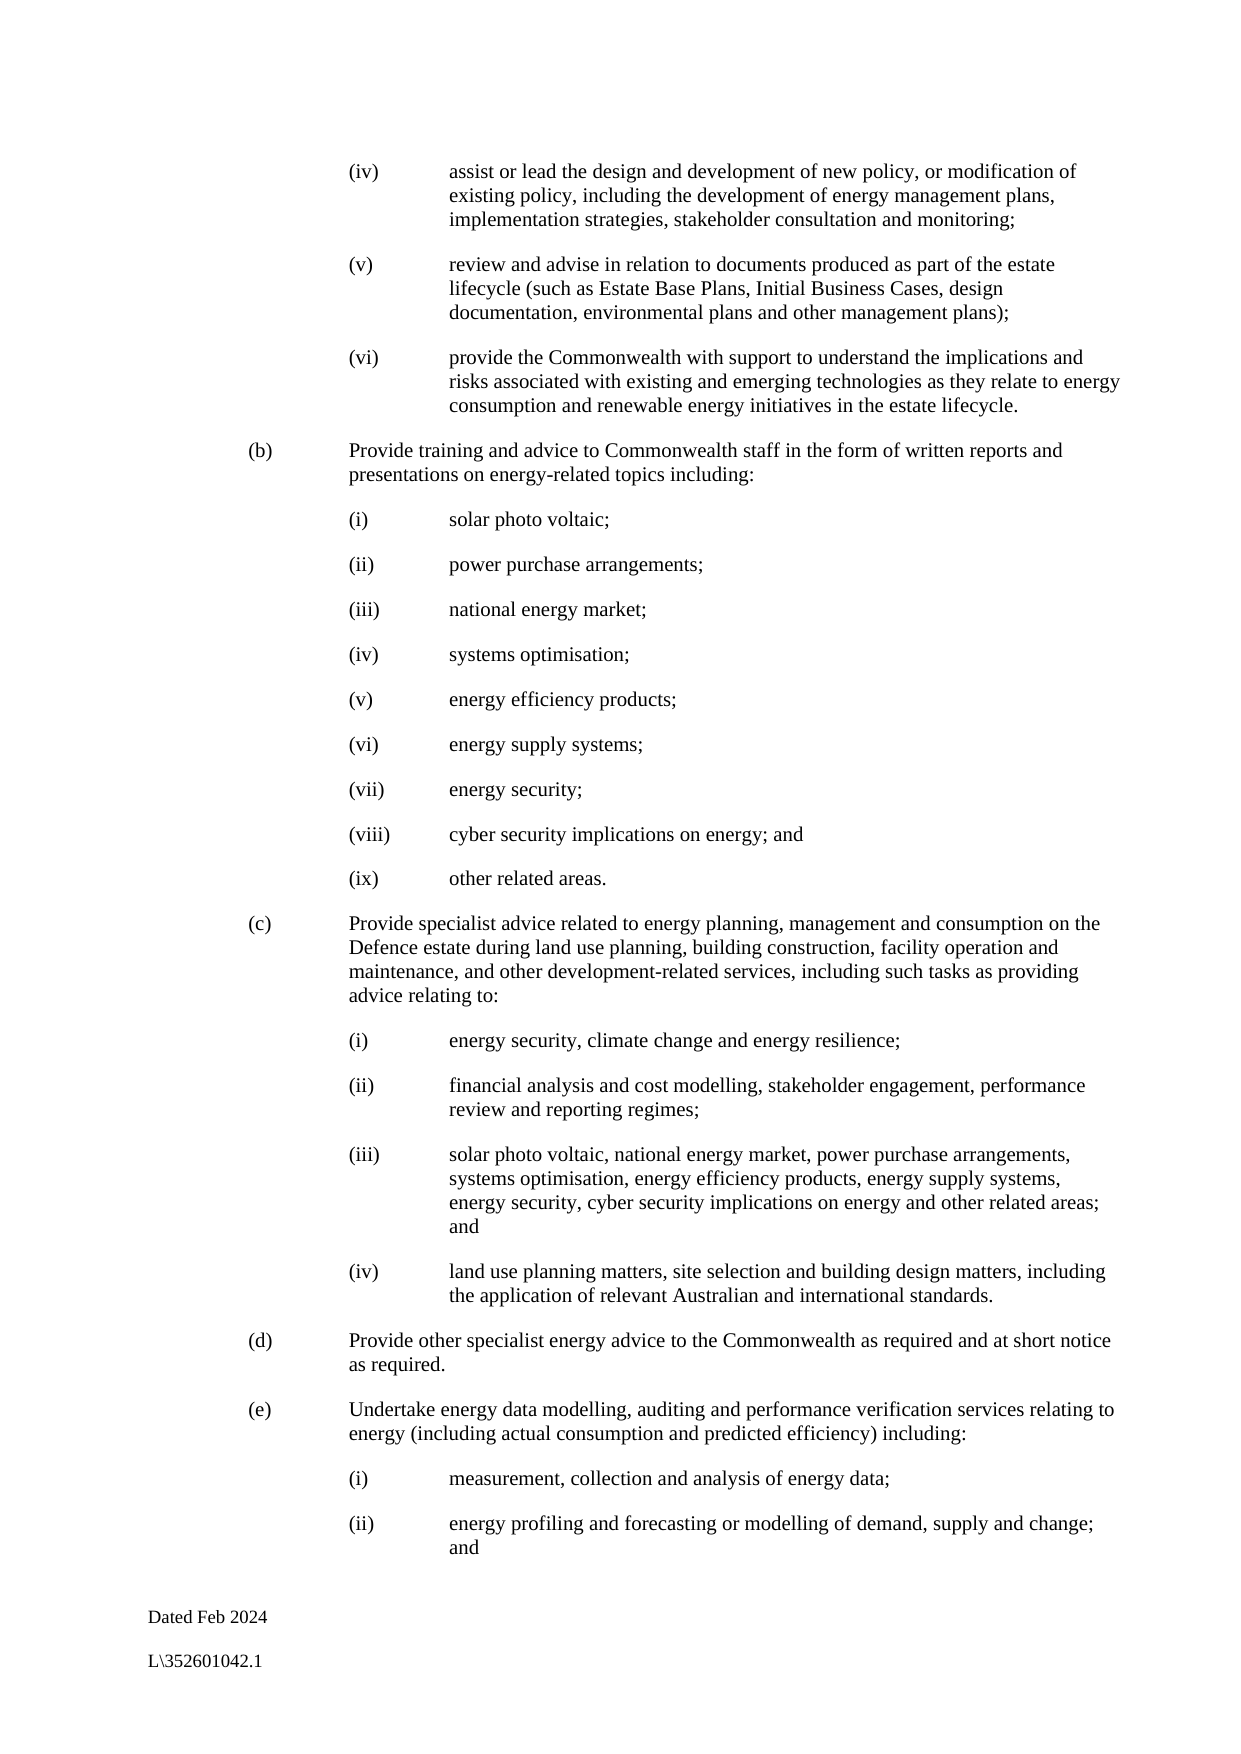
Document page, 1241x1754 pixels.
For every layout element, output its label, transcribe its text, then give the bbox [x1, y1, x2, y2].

text national energy market; [348, 597, 1122, 621]
text energy profiling and forecasting or modelling of demand, supply and change; and [348, 1511, 1122, 1559]
text assist or lead the design and development of new policy, or modification of existing policy, including the development of energy management plans, implementation strategies, stakeholder consultation and monitoring; [348, 159, 1122, 231]
text measurement, collection and analysis of energy data; [348, 1466, 1122, 1490]
text cyber security implications on energy; and [348, 821, 1122, 846]
text energy supply systems; [348, 732, 1122, 756]
text solar photo voltaic; [348, 507, 1122, 531]
text Provide other specialist energy advice to the Commonwealth as required and at short notice as required. [248, 1328, 1122, 1376]
text energy security, climate change and energy resilience; [348, 1028, 1122, 1052]
text financial analysis and cost modelling, stakeholder engagement, performance review and reporting regimes; [348, 1073, 1122, 1121]
text systems optimisation; [348, 642, 1122, 666]
text review and advise in relation to documents produced as part of the estate lifecycle (such as Estate Base Plans, Initial Business Cases, design documentation, environmental plans and other management plans); [348, 252, 1122, 324]
text power purchase arrangements; [348, 552, 1122, 576]
text Undertake energy data modelling, auditing and performance verification services relating to energy (including actual consumption and predicted efficiency) including: [248, 1397, 1122, 1445]
text Provide training and advice to Commonwealth staff in the form of written reports and presentations on energy-related topics including: [248, 438, 1122, 486]
text energy efficiency products; [348, 687, 1122, 711]
text other related areas. [348, 866, 1122, 890]
text energy security; [348, 777, 1122, 801]
text Provide specialist advice related to energy planning, management and consumption on the Defence estate during land use planning, building construction, facility operation and maintenance, and other development-related services, including such tasks as providing advice relating to: [248, 911, 1122, 1007]
text provide the Commonwealth with support to understand the implications and risks associated with existing and emerging technologies as they relate to energy consumption and renewable energy initiatives in the estate lifecycle. [348, 345, 1122, 417]
text land use planning matters, site selection and building design matters, including the application of relevant Australian and international standards. [348, 1259, 1122, 1307]
text solar photo voltaic, national energy market, power purchase arrangements, systems optimisation, energy efficiency products, energy supply systems, energy security, cyber security implications on energy and other related areas; and [348, 1142, 1122, 1238]
